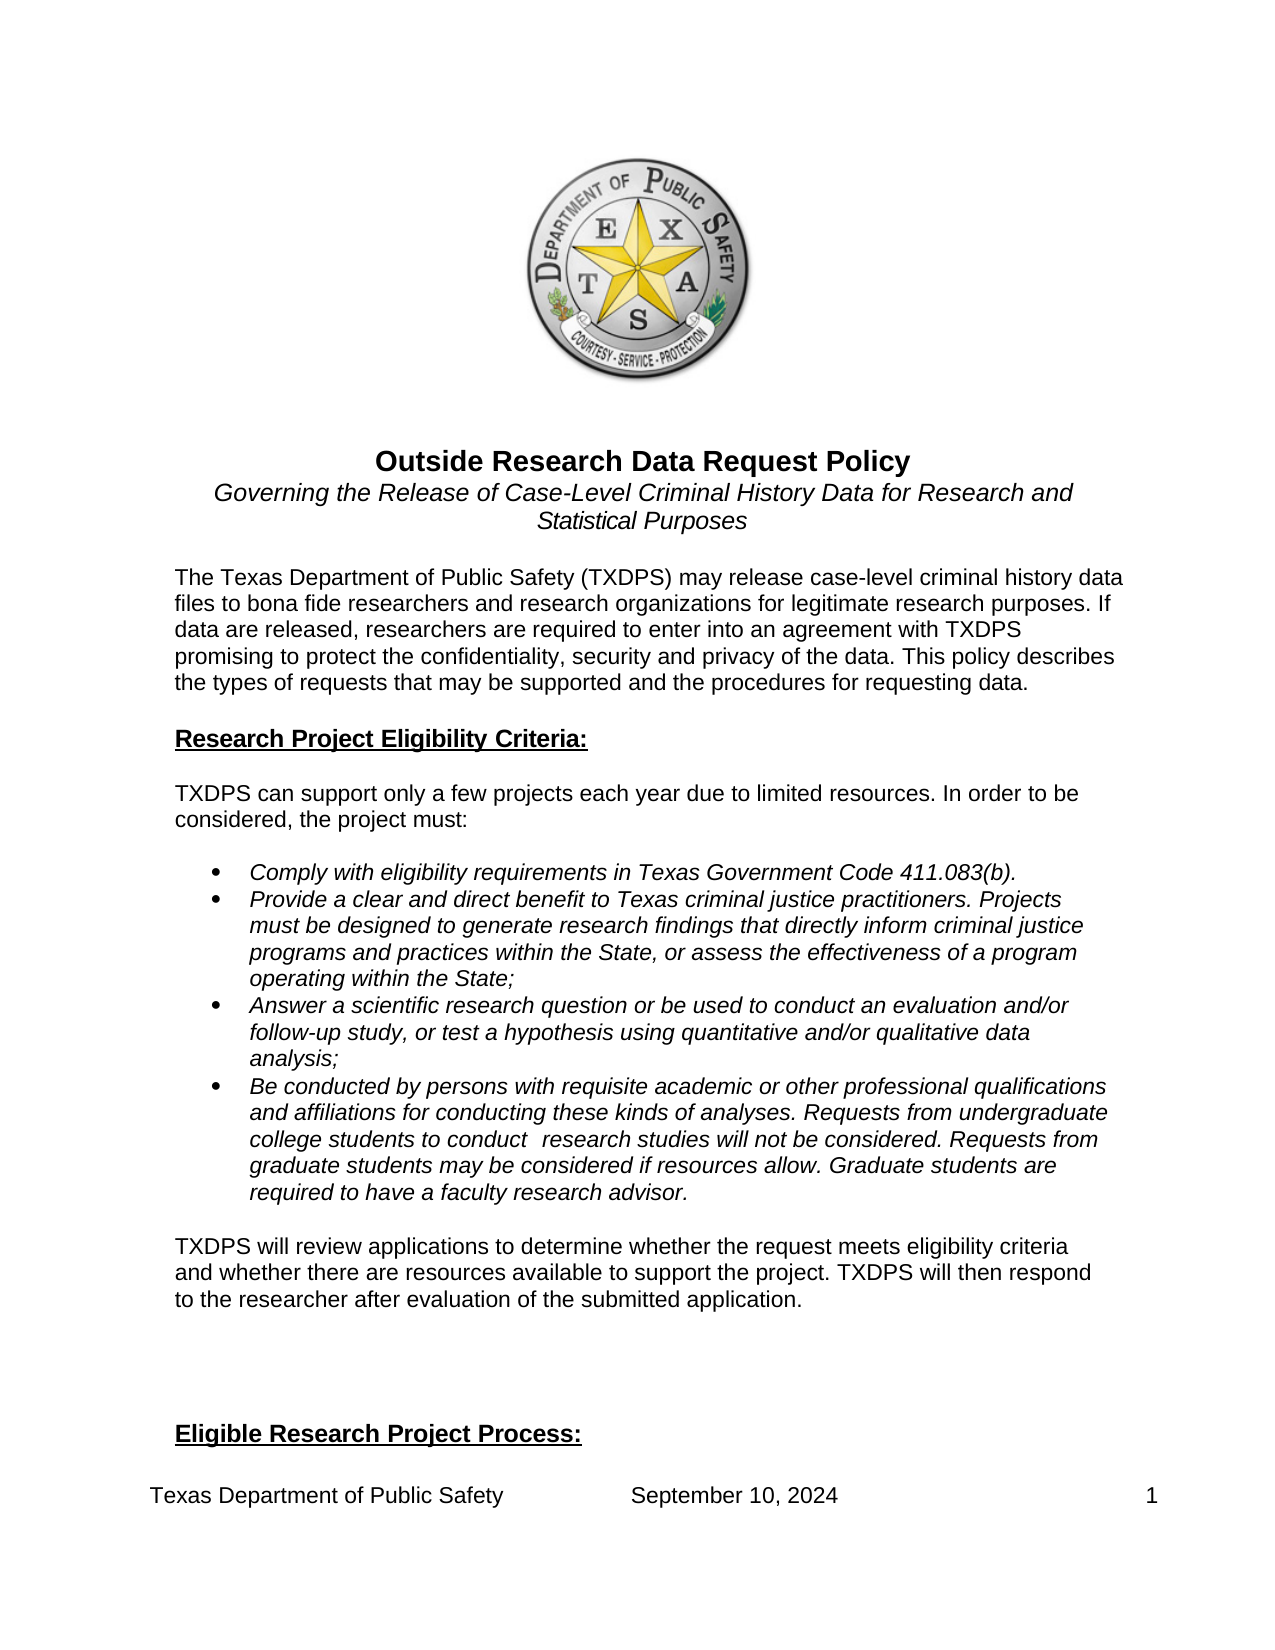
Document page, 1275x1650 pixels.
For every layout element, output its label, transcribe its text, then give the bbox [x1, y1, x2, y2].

text Governing the Release of Case-Level Criminal History Data for Research and Statistical Purposes [196, 478, 1091, 535]
picture [518, 150, 757, 388]
subtitle Research Project Eligibility Criteria: [174, 723, 1125, 752]
list Provide a clear and direct benefit to Texas criminal justice practitioners. Projects must be designed to generate research findings that directly inform criminal justice programs and practices within the State, or assess the effectiveness of a program operating within the State; [212, 886, 1113, 991]
list Comply with eligibility requirements in Texas Government Code 411.083(b). [212, 859, 1113, 886]
text The Texas Department of Public Safety (TXDPS) may release case-level criminal history data files to bona fide researchers and research organizations for legitimate research purposes. If data are released, researchers are required to enter into an agreement with TXDPS promising to protect the confidentiality, security and privacy of the data. This policy describes the types of requests that may be supported and the procedures for requesting data. [174, 564, 1125, 695]
list Answer a scientific research question or be used to conduct an evaluation and/or follow-up study, or test a hypothesis using quantitative and/or qualitative data analysis; [212, 992, 1078, 1072]
text TXDPS can support only a few projects each year due to limited resources. In order to be considered, the project must: [174, 780, 1125, 833]
subtitle Eligible Research Project Process: [174, 1419, 1125, 1447]
list Be conducted by persons with requisite academic or other professional qualifications and affiliations for conducting these kinds of analyses. Requests from undergraduate college students to conduct research studies will not be considered. Requests from graduate students may be considered if resources allow. Graduate students are required to have a faculty research advisor. [212, 1073, 1125, 1205]
text TXDPS will review applications to determine whether the request meets eligibility criteria and whether there are resources available to support the project. TXDPS will then respond to the researcher after evaluation of the submitted application. [174, 1233, 1109, 1312]
title Outside Research Data Request Policy [195, 445, 1091, 478]
